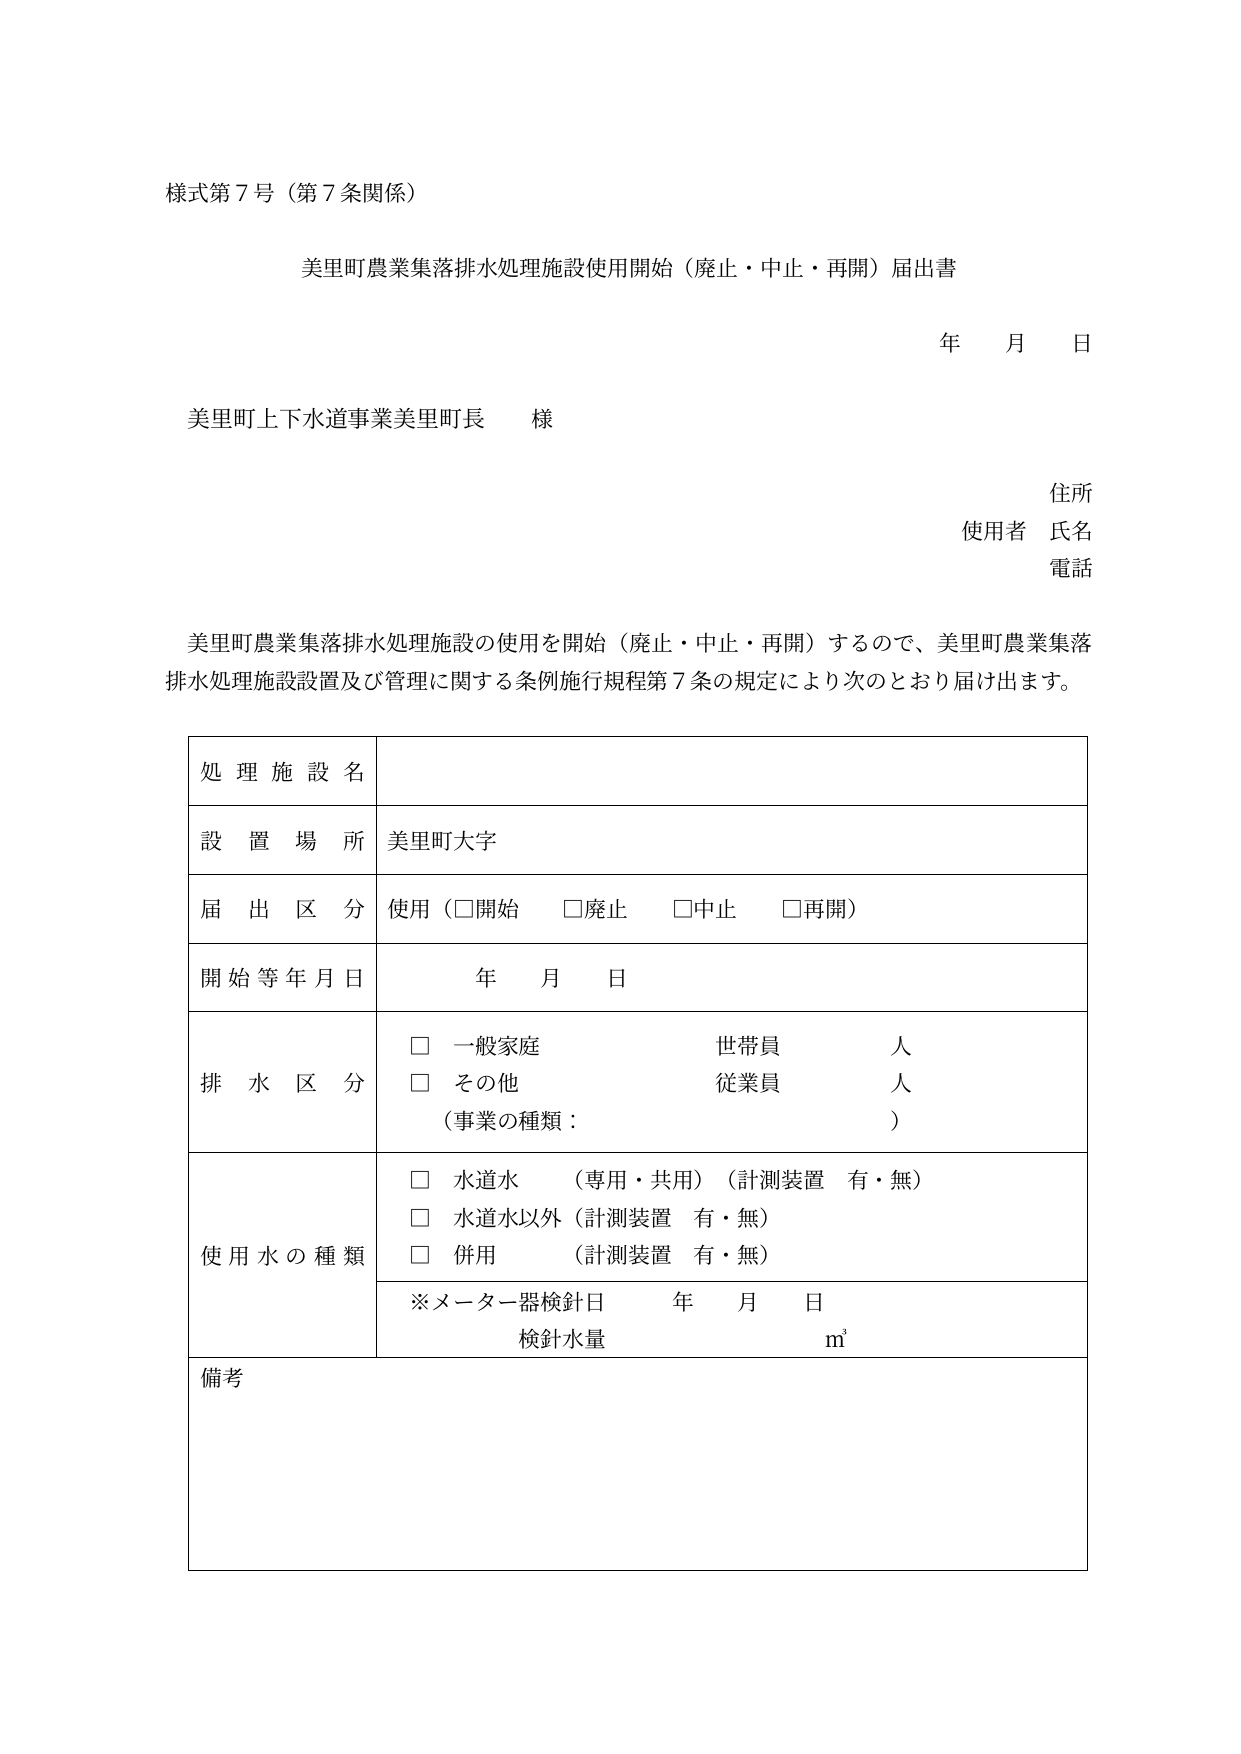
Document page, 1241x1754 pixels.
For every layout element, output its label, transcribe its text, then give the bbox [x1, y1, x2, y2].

table_cell 使用水の種類 [189, 1153, 376, 1357]
text 年 月 日 [165, 323, 1092, 361]
table_cell 設置場所 [189, 806, 376, 873]
table_cell 美里町大字 [377, 806, 1087, 873]
table_cell 届出区分 [189, 875, 376, 942]
table_header [377, 737, 1087, 805]
table_cell 年 月 日 [377, 944, 1087, 1011]
text 美里町農業集落排水処理施設の使用を開始（廃止・中止・再開）するので、美里町農業集落排水処理施設設置及び管理に関する条例施行規程第７条の規定により次のとおり届け出ます。 [165, 623, 1092, 698]
table_cell 開始等年月日 [189, 944, 376, 1011]
table_header 処理施設名 [189, 737, 376, 805]
text 住所 [165, 473, 1092, 511]
text 様式第７号（第７条関係） [165, 173, 1092, 211]
table_cell 備考 [189, 1358, 1087, 1570]
text 美里町上下水道事業美里町長 様 [165, 398, 1092, 436]
table_cell □ 水道水 （専用・共用）（計測装置 有・無） □ 水道水以外（計測装置 有・無） □ 併用 （計測装置 有・無） [377, 1153, 1087, 1281]
text 使用者 氏名 [165, 511, 1092, 548]
table_cell □ 一般家庭 世帯員 人 □ その他 従業員 人 （事業の種類： ） [377, 1012, 1087, 1152]
table_cell ※メーター器検針日 年 月 日 検針水量 ㎥ [377, 1282, 1087, 1357]
text 電話 [165, 548, 1092, 586]
text 美里町農業集落排水処理施設使用開始（廃止・中止・再開）届出書 [165, 248, 1092, 286]
table_cell 使用（□開始 □廃止 □中止 □再開） [377, 875, 1087, 942]
table_cell 排水区分 [189, 1012, 376, 1152]
